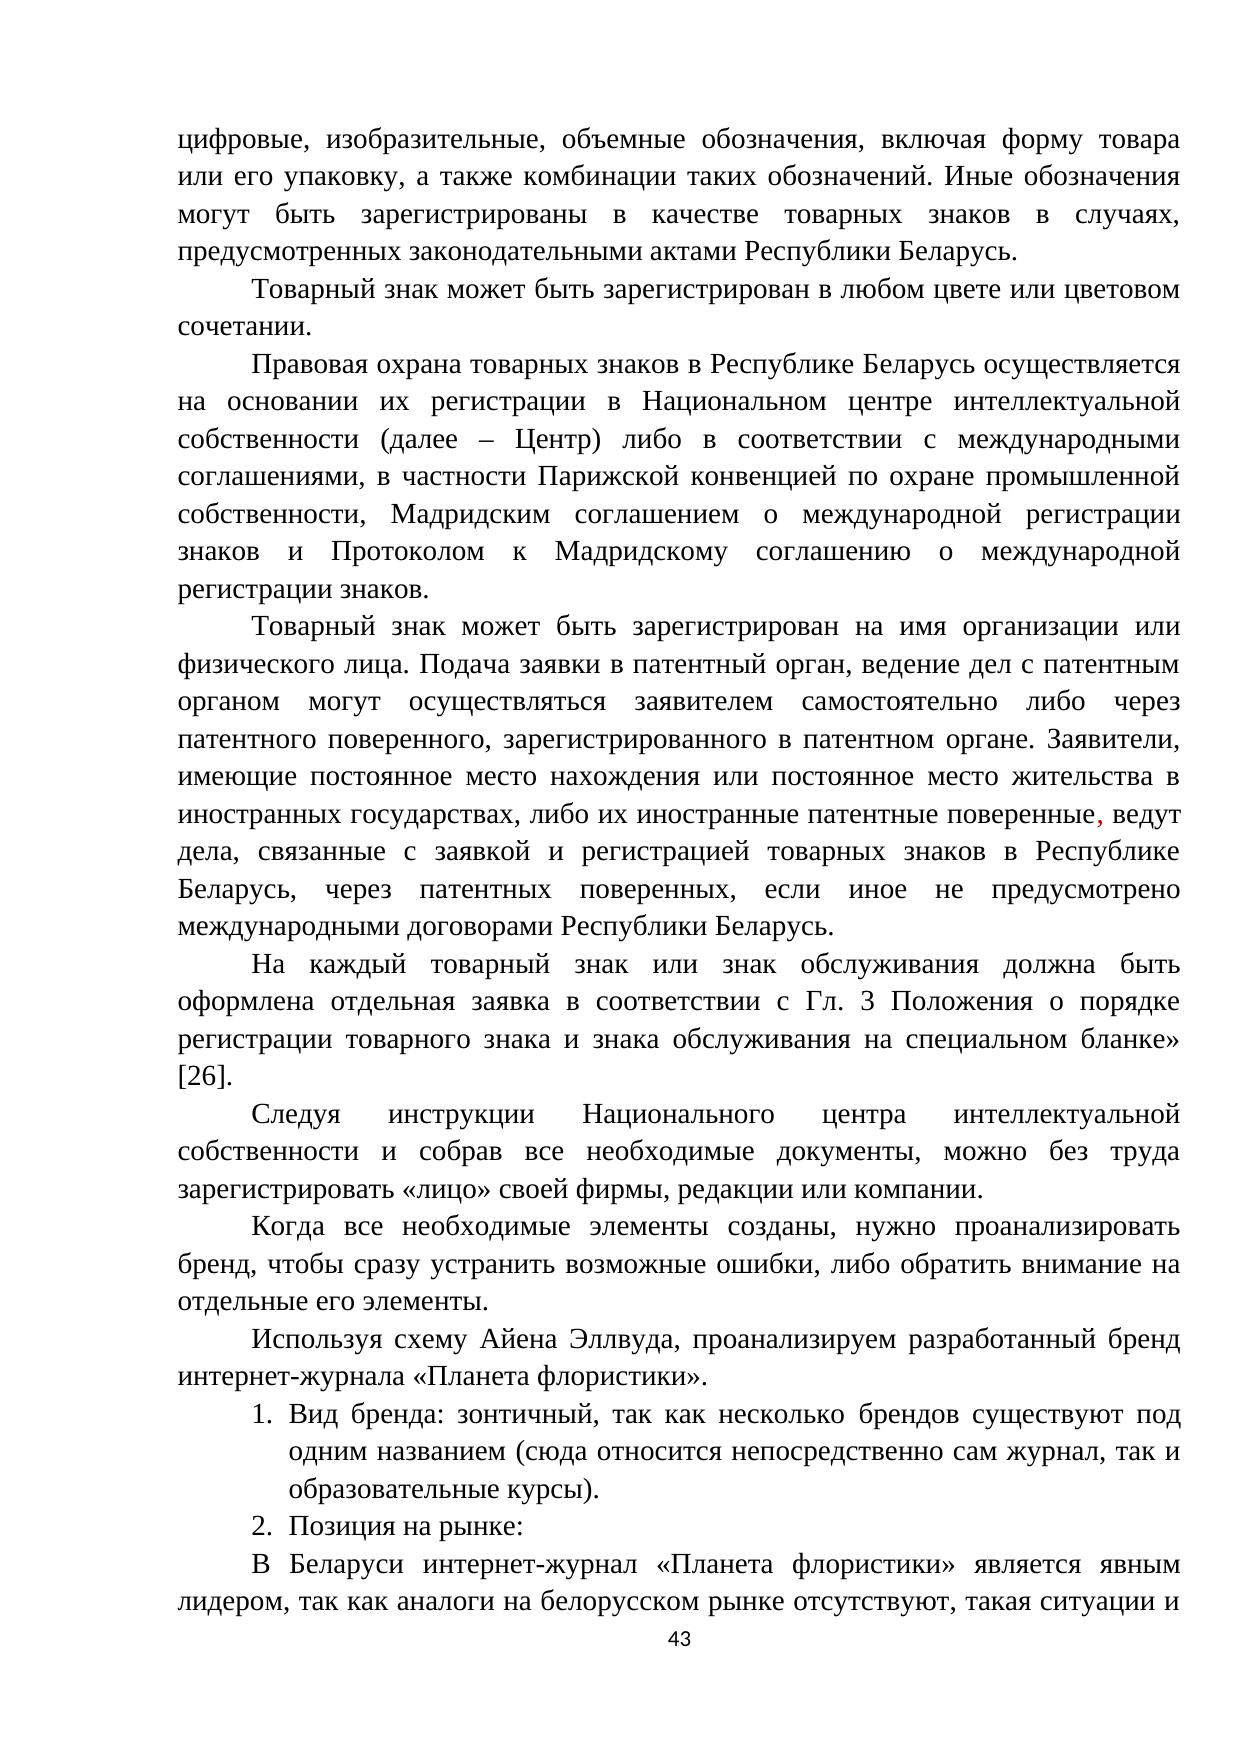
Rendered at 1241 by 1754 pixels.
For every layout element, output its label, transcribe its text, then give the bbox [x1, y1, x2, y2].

text Когда все необходимые элементы созданы, нужно проанализировать бренд, чтобы сразу устранить возможные ошибки, либо обратить внимание на отдельные его элементы. [177, 1206, 1181, 1318]
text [177, 118, 1181, 268]
text Следуя инструкции Национального центра интеллектуальной собственности и собрав все необходимые документы, можно без труда зарегистрировать «лицо» своей фирмы, редакции или компании. [177, 1093, 1181, 1206]
text Товарный знак может быть зарегистрирован в любом цвете или цветовом сочетании. [177, 268, 1181, 343]
text Правовая охрана товарных знаков в Республике Беларусь осуществляется на основании их регистрации в Национальном центре интеллектуальной собственности (далее – Центр) либо в соответствии с международными соглашениями, в частности Парижской конвенцией по охране промышленной собственности, Мадридским соглашением о международной регистрации знаков и Протоколом к Мадридскому соглашению о международной регистрации знаков. [177, 343, 1181, 606]
list Вид бренда: зонтичный, так как несколько брендов существуют под одним названием (сюда относится непосредственно сам журнал, так и образовательные курсы). [251, 1393, 1181, 1506]
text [177, 1543, 1181, 1583]
list Позиция на рынке: [251, 1506, 1181, 1543]
text На каждый товарный знак или знак обслуживания должна быть оформлена отдельная заявка в соответствии с Гл. 3 Положения о порядке регистрации товарного знака и знака обслуживания на специальном бланке» [26]. [177, 943, 1181, 1093]
text Используя схему Айена Эллвуда, проанализируем разработанный бренд интернет-журнала «Планета флористики». [177, 1318, 1181, 1393]
text Товарный знак может быть зарегистрирован на имя организации или физического лица. Подача заявки в патентный орган, ведение дел с патентным органом могут осуществляться заявителем самостоятельно либо через патентного поверенного, зарегистрированного в патентном органе. Заявители, имеющие постоянное место нахождения или постоянное место жительства в иностранных государствах, либо их иностранные патентные поверенные, ведут дела, связанные с заявкой и регистрацией товарных знаков в Республике Беларусь, через патентных поверенных, если иное не предусмотрено международными договорами Республики Беларусь. [177, 606, 1181, 943]
